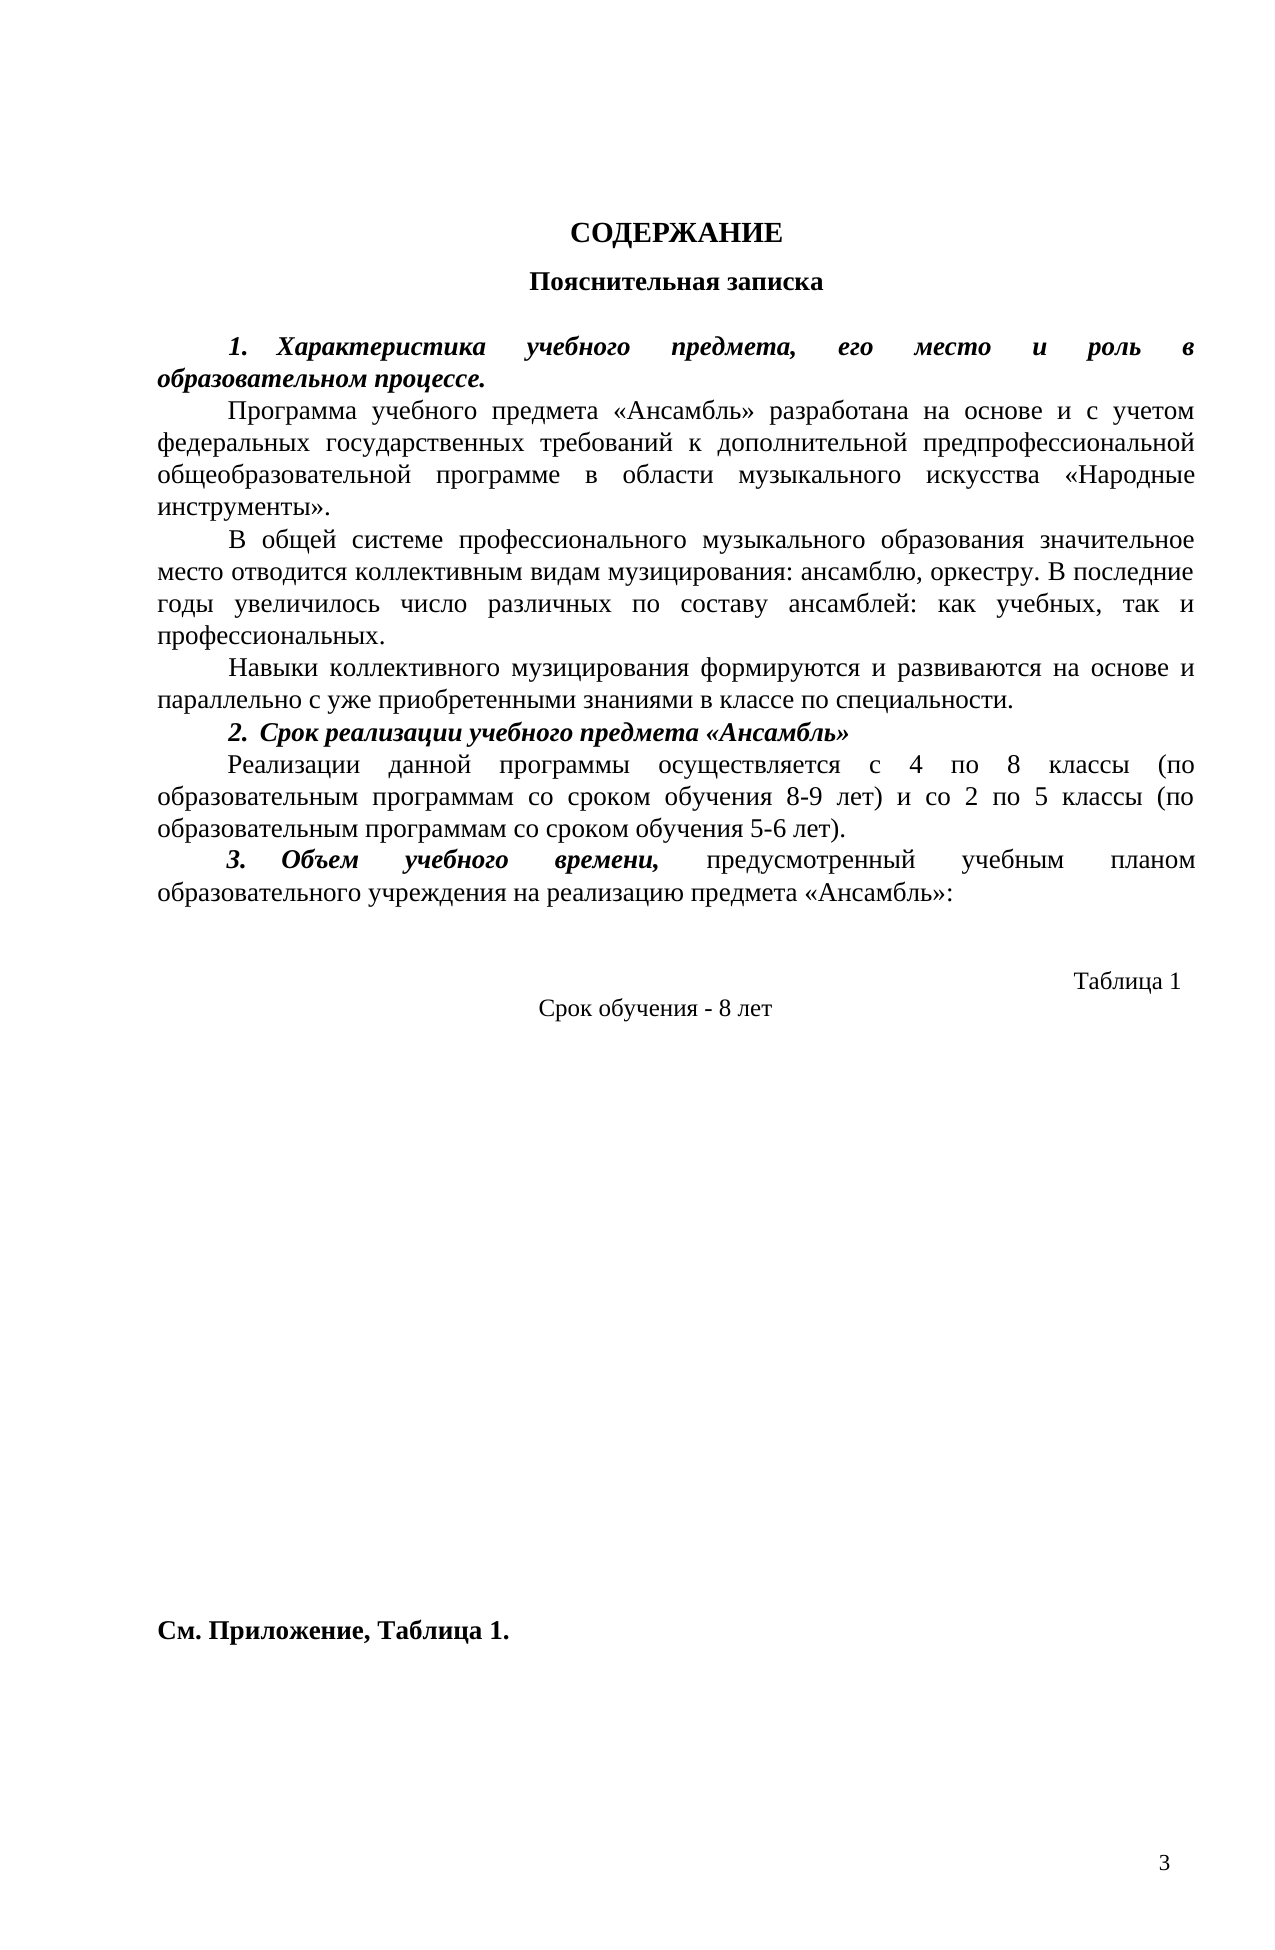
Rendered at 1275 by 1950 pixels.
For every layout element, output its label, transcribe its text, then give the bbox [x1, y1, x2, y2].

text В общей системе профессионального музыкального образования значительное место отводится коллективным видам музицирования: ансамблю, оркестру. В последние годы увеличилось число различных по составу ансамблей: как учебных, так и профессиональных. [157, 523, 1196, 651]
text 1. Характеристика учебного предмета, его место и роль в образовательном процессе. [157, 330, 1195, 394]
text Программа учебного предмета «Ансамбль» разработана на основе и с учетом федеральных государственных требований к дополнительной предпрофессиональной общеобразовательной программе в области музыкального искусства «Народные инструменты». [157, 394, 1196, 522]
text Навыки коллективного музицирования формируются и развиваются на основе и параллельно с уже приобретенными знаниями в классе по специальности. [157, 651, 1196, 714]
text Пояснительная записка [157, 266, 1196, 297]
text См. Приложение, Таблица 1. [157, 942, 1196, 1645]
text СОДЕРЖАНИЕ [157, 215, 1196, 249]
text 3. Объем учебного времени, предусмотренный учебным планом образовательного учреждения на реализацию предмета «Ансамбль»: [157, 843, 1196, 907]
text 2. Срок реализации учебного предмета «Ансамбль» [228, 716, 1196, 747]
text Реализации данной программы осуществляется с 4 по 8 классы (по образовательным программам со сроком обучения 8-9 лет) и со 2 по 5 классы (по образовательным программам со сроком обучения 5-6 лет). [157, 747, 1196, 843]
